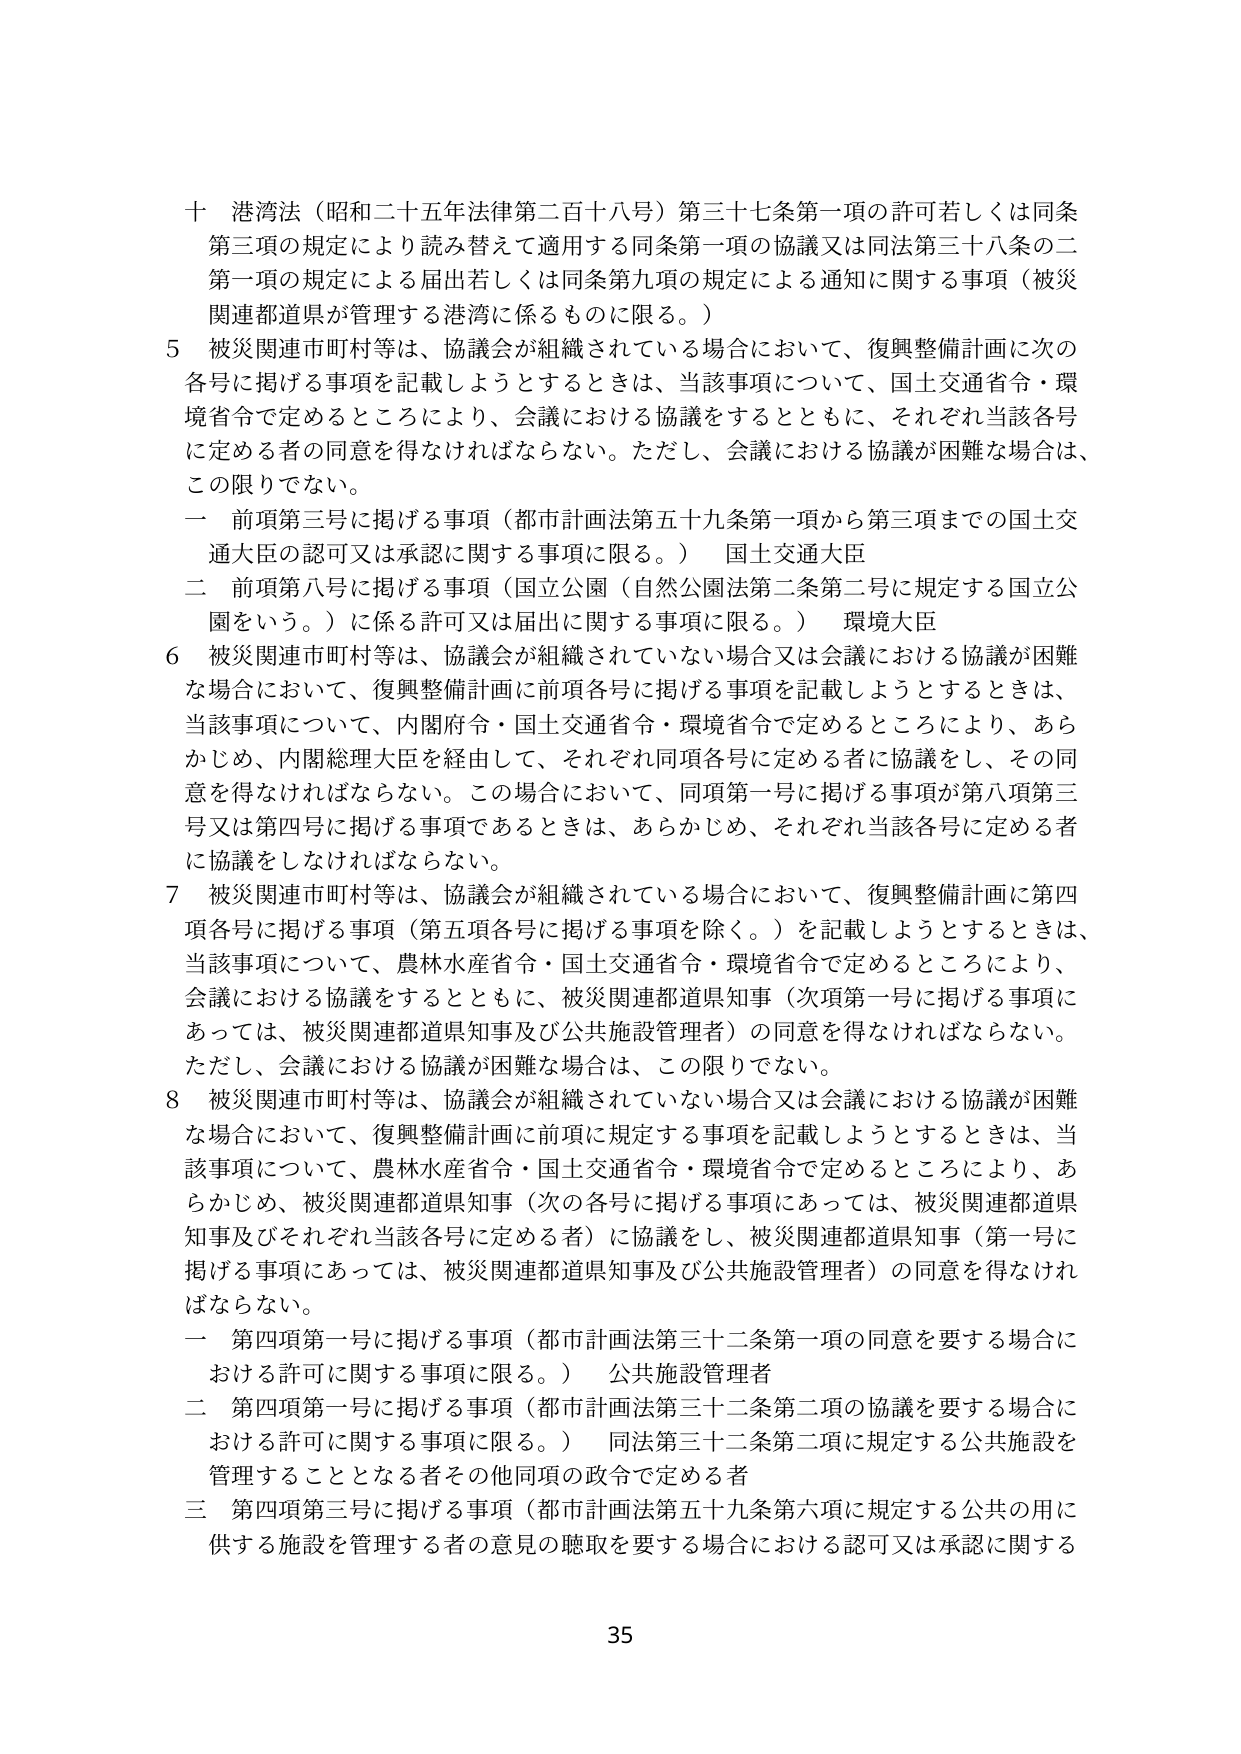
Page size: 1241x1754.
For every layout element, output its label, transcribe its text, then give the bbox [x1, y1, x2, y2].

text 一 第四項第一号に掲げる事項（都市計画法第三十二条第一項の同意を要する場合における許可に関する事項に限る。） 公共施設管理者 [184, 1321, 1079, 1389]
text 十 港湾法（昭和二十五年法律第二百十八号）第三十七条第一項の許可若しくは同条第三項の規定により読み替えて適用する同条第一項の協議又は同法第三十八条の二第一項の規定による届出若しくは同条第九項の規定による通知に関する事項（被災関連都道県が管理する港湾に係るものに限る。） [184, 194, 1079, 330]
text 一 前項第三号に掲げる事項（都市計画法第五十九条第一項から第三項までの国土交通大臣の認可又は承認に関する事項に限る。） 国土交通大臣 [184, 501, 1079, 569]
text ７ 被災関連市町村等は、協議会が組織されている場合において、復興整備計画に第四項各号に掲げる事項（第五項各号に掲げる事項を除く。）を記載しようとするときは、当該事項について、農林水産省令・国土交通省令・環境省令で定めるところにより、会議における協議をするとともに、被災関連都道県知事（次項第一号に掲げる事項にあっては、被災関連都道県知事及び公共施設管理者）の同意を得なければならない。ただし、会議における協議が困難な場合は、この限りでない。 [161, 877, 1079, 1082]
text 二 第四項第一号に掲げる事項（都市計画法第三十二条第二項の協議を要する場合における許可に関する事項に限る。） 同法第三十二条第二項に規定する公共施設を管理することとなる者その他同項の政令で定める者 [184, 1389, 1079, 1492]
text ５ 被災関連市町村等は、協議会が組織されている場合において、復興整備計画に次の各号に掲げる事項を記載しようとするときは、当該事項について、国土交通省令・環境省令で定めるところにより、会議における協議をするとともに、それぞれ当該各号に定める者の同意を得なければならない。ただし、会議における協議が困難な場合は、この限りでない。 [161, 330, 1079, 501]
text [184, 1492, 1079, 1560]
text ６ 被災関連市町村等は、協議会が組織されていない場合又は会議における協議が困難な場合において、復興整備計画に前項各号に掲げる事項を記載しようとするときは、当該事項について、内閣府令・国土交通省令・環境省令で定めるところにより、あらかじめ、内閣総理大臣を経由して、それぞれ同項各号に定める者に協議をし、その同意を得なければならない。この場合において、同項第一号に掲げる事項が第八項第三号又は第四号に掲げる事項であるときは、あらかじめ、それぞれ当該各号に定める者に協議をしなければならない。 [161, 638, 1079, 877]
text 二 前項第八号に掲げる事項（国立公園（自然公園法第二条第二号に規定する国立公園をいう。）に係る許可又は届出に関する事項に限る。） 環境大臣 [184, 569, 1079, 638]
text ８ 被災関連市町村等は、協議会が組織されていない場合又は会議における協議が困難な場合において、復興整備計画に前項に規定する事項を記載しようとするときは、当該事項について、農林水産省令・国土交通省令・環境省令で定めるところにより、あらかじめ、被災関連都道県知事（次の各号に掲げる事項にあっては、被災関連都道県知事及びそれぞれ当該各号に定める者）に協議をし、被災関連都道県知事（第一号に掲げる事項にあっては、被災関連都道県知事及び公共施設管理者）の同意を得なければならない。 [161, 1082, 1079, 1321]
